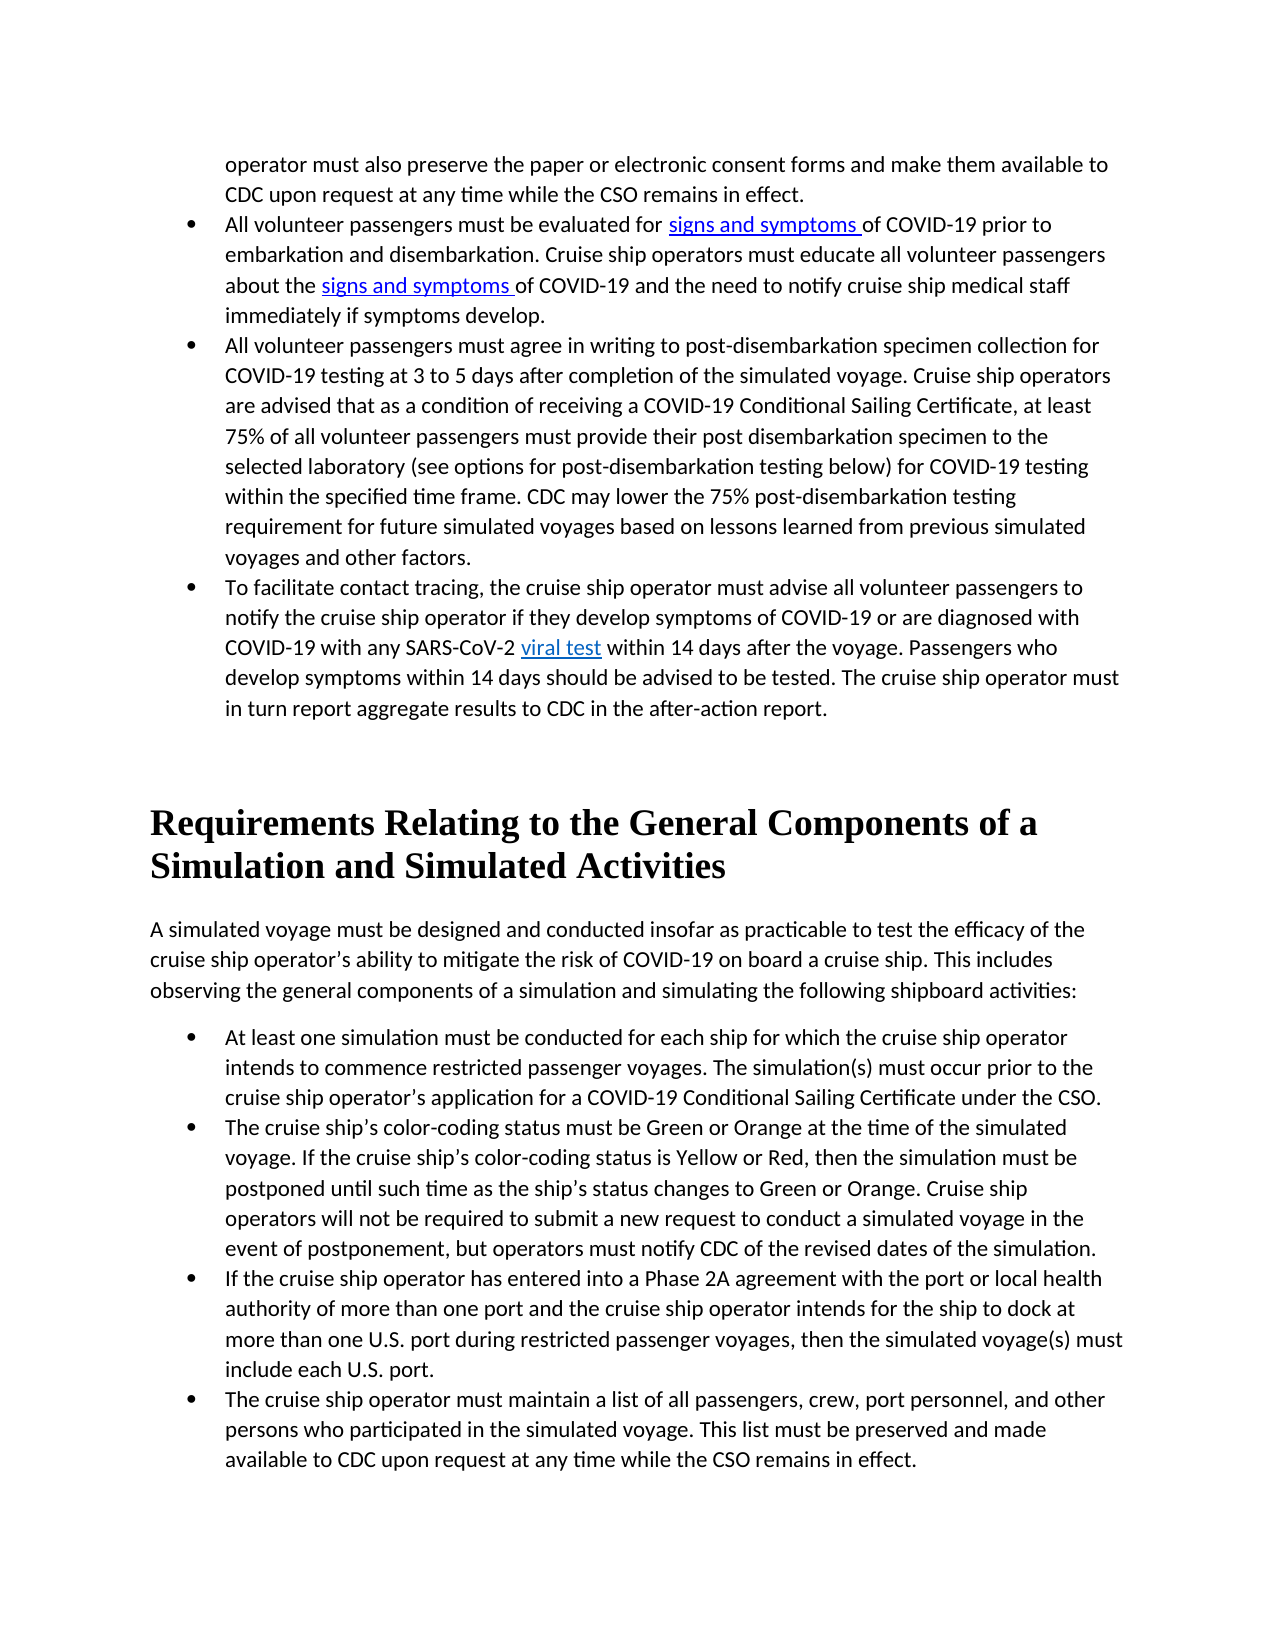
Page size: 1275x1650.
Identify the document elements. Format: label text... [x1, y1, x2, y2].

list All volunteer passengers must be evaluated for signs and symptoms of COVID-19 prior to embarkation and disembarkation. Cruise ship operators must educate all volunteer passengers about the signs and symptoms of COVID-19 and the need to notify cruise ship medical staff immediately if symptoms develop. [187, 210, 1125, 329]
list If the cruise ship operator has entered into a Phase 2A agreement with the port or local health authority of more than one port and the cruise ship operator intends for the ship to dock at more than one U.S. port during restricted passenger voyages, then the simulated voyage(s) must include each U.S. port. [187, 1264, 1125, 1383]
list At least one simulation must be conducted for each ship for which the cruise ship operator intends to commence restricted passenger voyages. The simulation(s) must occur prior to the cruise ship operator’s application for a COVID-19 Conditional Sailing Certificate under the CSO. [187, 1023, 1125, 1111]
text Requirements Relating to the General Components of a Simulation and Simulated Activities [150, 800, 1125, 886]
list To facilitate contact tracing, the cruise ship operator must advise all volunteer passengers to notify the cruise ship operator if they develop symptoms of COVID-19 or are diagnosed with COVID-19 with any SARS-CoV-2 viral test within 14 days after the voyage. Passengers who develop symptoms within 14 days should be advised to be tested. The cruise ship operator must in turn report aggregate results to CDC in the after-action report. [187, 573, 1125, 722]
list The cruise ship’s color-coding status must be Green or Orange at the time of the simulated voyage. If the cruise ship’s color-coding status is Yellow or Red, then the simulation must be postponed until such time as the ship’s status changes to Green or Orange. Cruise ship operators will not be required to submit a new request to conduct a simulated voyage in the event of postponement, but operators must notify CDC of the revised dates of the simulation. [187, 1113, 1125, 1262]
list All volunteer passengers must agree in writing to post-disembarkation specimen collection for COVID-19 testing at 3 to 5 days after completion of the simulated voyage. Cruise ship operators are advised that as a condition of receiving a COVID-19 Conditional Sailing Certificate, at least 75% of all volunteer passengers must provide their post disembarkation specimen to the selected laboratory (see options for post-disembarkation testing below) for COVID-19 testing within the specified time frame. CDC may lower the 75% post-disembarkation testing requirement for future simulated voyages based on lessons learned from previous simulated voyages and other factors. [187, 331, 1125, 571]
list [187, 150, 1125, 208]
text A simulated voyage must be designed and conducted insofar as practicable to test the efficacy of the cruise ship operator’s ability to mitigate the risk of COVID-19 on board a cruise ship. This includes observing the general components of a simulation and simulating the following shipboard activities: [150, 915, 1125, 1004]
list The cruise ship operator must maintain a list of all passengers, crew, port personnel, and other persons who participated in the simulated voyage. This list must be preserved and made available to CDC upon request at any time while the CSO remains in effect. [187, 1385, 1125, 1474]
